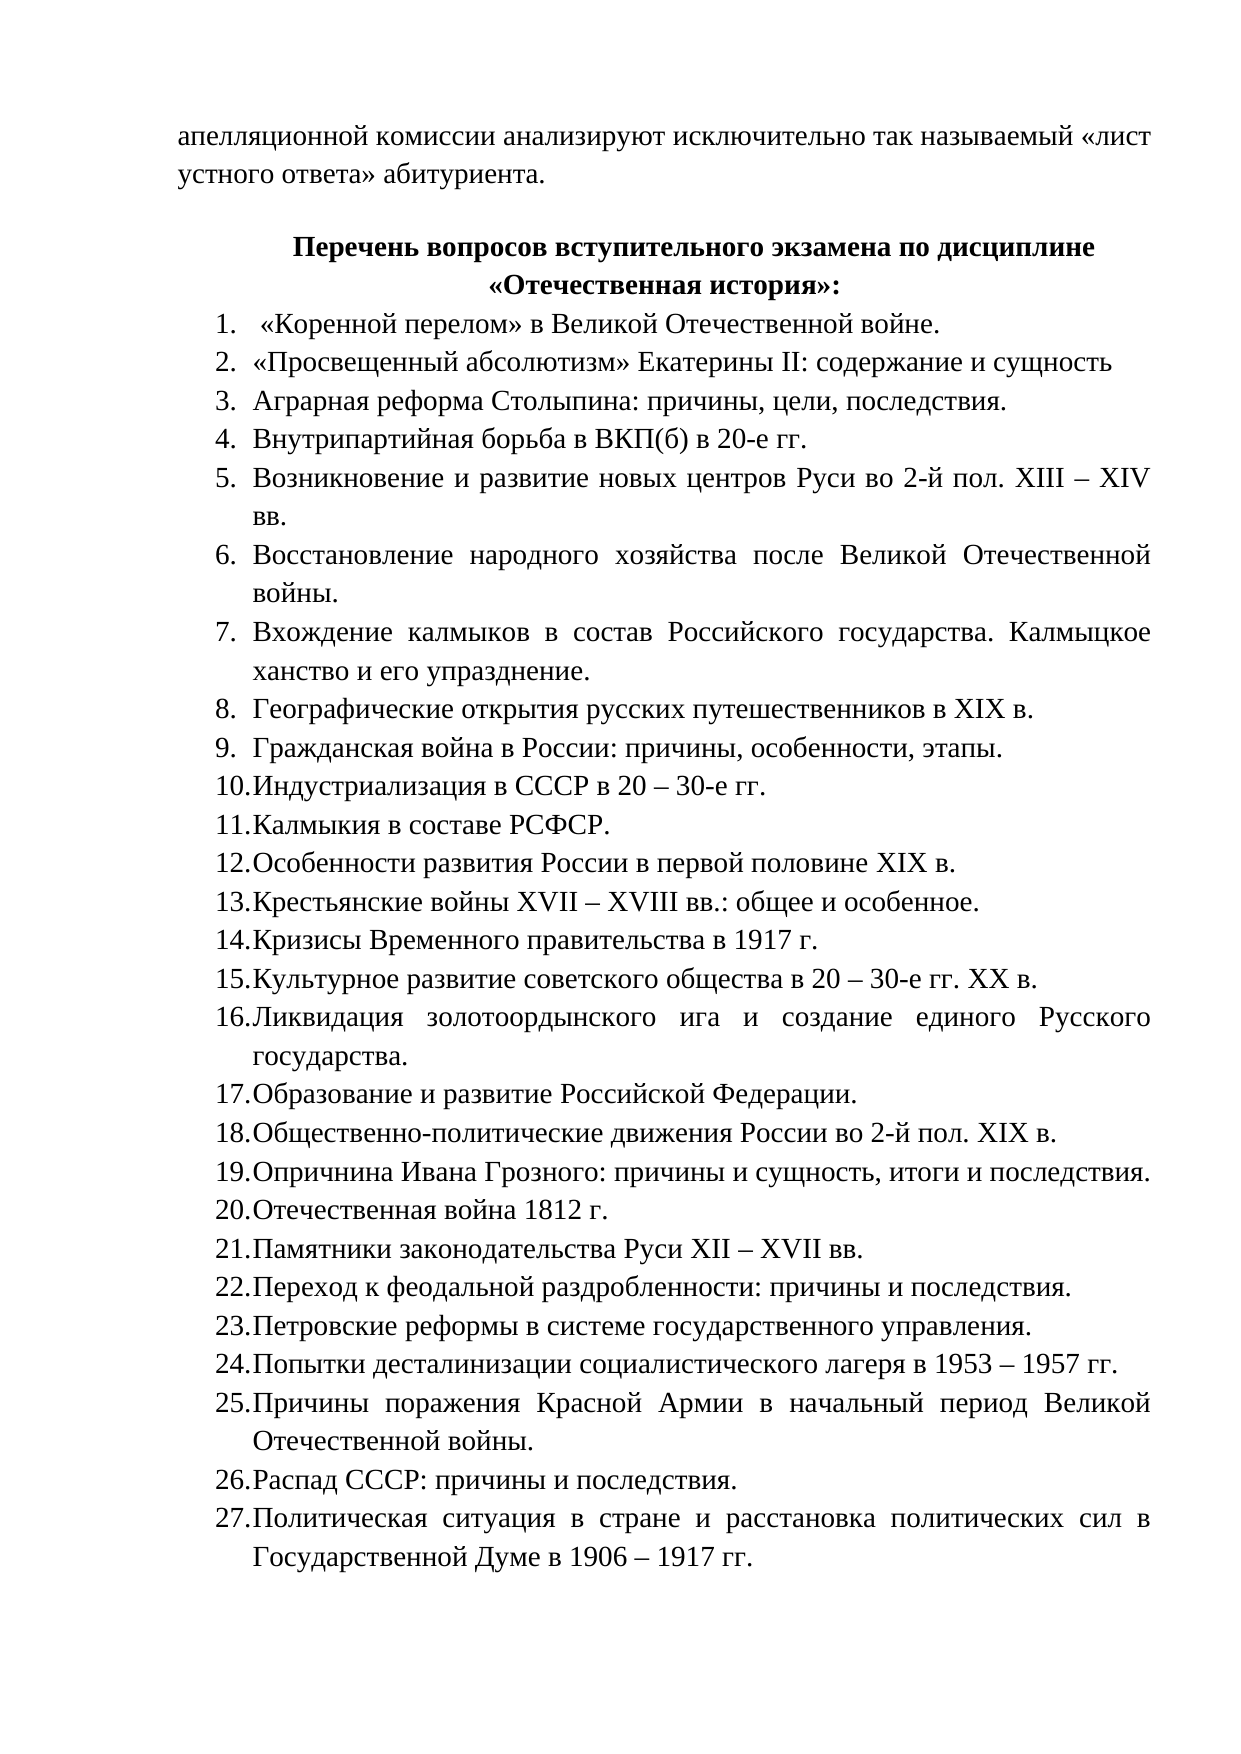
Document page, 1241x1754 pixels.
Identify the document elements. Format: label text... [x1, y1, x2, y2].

list Причины поражения Красной Армии в начальный период Великой Отечественной войны. [215, 1385, 1152, 1457]
list Кризисы Временного правительства в 1917 г. [215, 922, 1152, 956]
list Гражданская война в России: причины, особенности, этапы. [215, 730, 1152, 763]
list Политическая ситуация в стране и расстановка политических сил в Государственной Думе в 1906 – 1917 гг. [215, 1501, 1152, 1573]
list Петровские реформы в системе государственного управления. [215, 1308, 1152, 1341]
list Памятники законодательства Руси XII – XVII вв. [215, 1231, 1152, 1264]
list Индустриализация в СССР в 20 – 30-е гг. [215, 768, 1152, 802]
list Общественно-политические движения России во 2-й пол. XIX в. [215, 1115, 1152, 1149]
list Культурное развитие советского общества в 20 – 30-е гг. ХХ в. [215, 961, 1152, 994]
list «Коренной перелом» в Великой Отечественной войне. [215, 306, 1152, 339]
list Переход к феодальной раздробленности: причины и последствия. [215, 1269, 1152, 1303]
list Возникновение и развитие новых центров Руси во 2-й пол. XIII – XIV вв. [215, 460, 1152, 532]
list Внутрипартийная борьба в ВКП(б) в 20-е гг. [215, 421, 1152, 455]
list Распад СССР: причины и последствия. [215, 1462, 1152, 1496]
list Вхождение калмыков в состав Российского государства. Калмыцкое ханство и его упразднение. [215, 614, 1152, 686]
list Аграрная реформа Столыпина: причины, цели, последствия. [215, 383, 1152, 416]
list «Просвещенный абсолютизм» Екатерины II: содержание и сущность [215, 344, 1152, 378]
list Образование и развитие Российской Федерации. [215, 1077, 1152, 1110]
list Отечественная война 1812 г. [215, 1192, 1152, 1226]
list Ликвидация золотоордынского ига и создание единого Русского государства. [215, 999, 1152, 1072]
list Попытки десталинизации социалистического лагеря в 1953 – 1957 гг. [215, 1346, 1152, 1380]
list Восстановление народного хозяйства после Великой Отечественной войны. [215, 537, 1152, 609]
list Особенности развития России в первой половине XIX в. [215, 845, 1152, 879]
text Перечень вопросов вступительного экзамена по дисциплине «Отечественная история»: [177, 229, 1152, 301]
list Калмыкия в составе РСФСР. [215, 807, 1152, 840]
list Крестьянские войны XVII – XVIII вв.: общее и особенное. [215, 884, 1152, 917]
list Опричнина Ивана Грозного: причины и сущность, итоги и последствия. [215, 1154, 1152, 1187]
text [177, 118, 1152, 190]
list Географические открытия русских путешественников в XIX в. [215, 691, 1152, 725]
